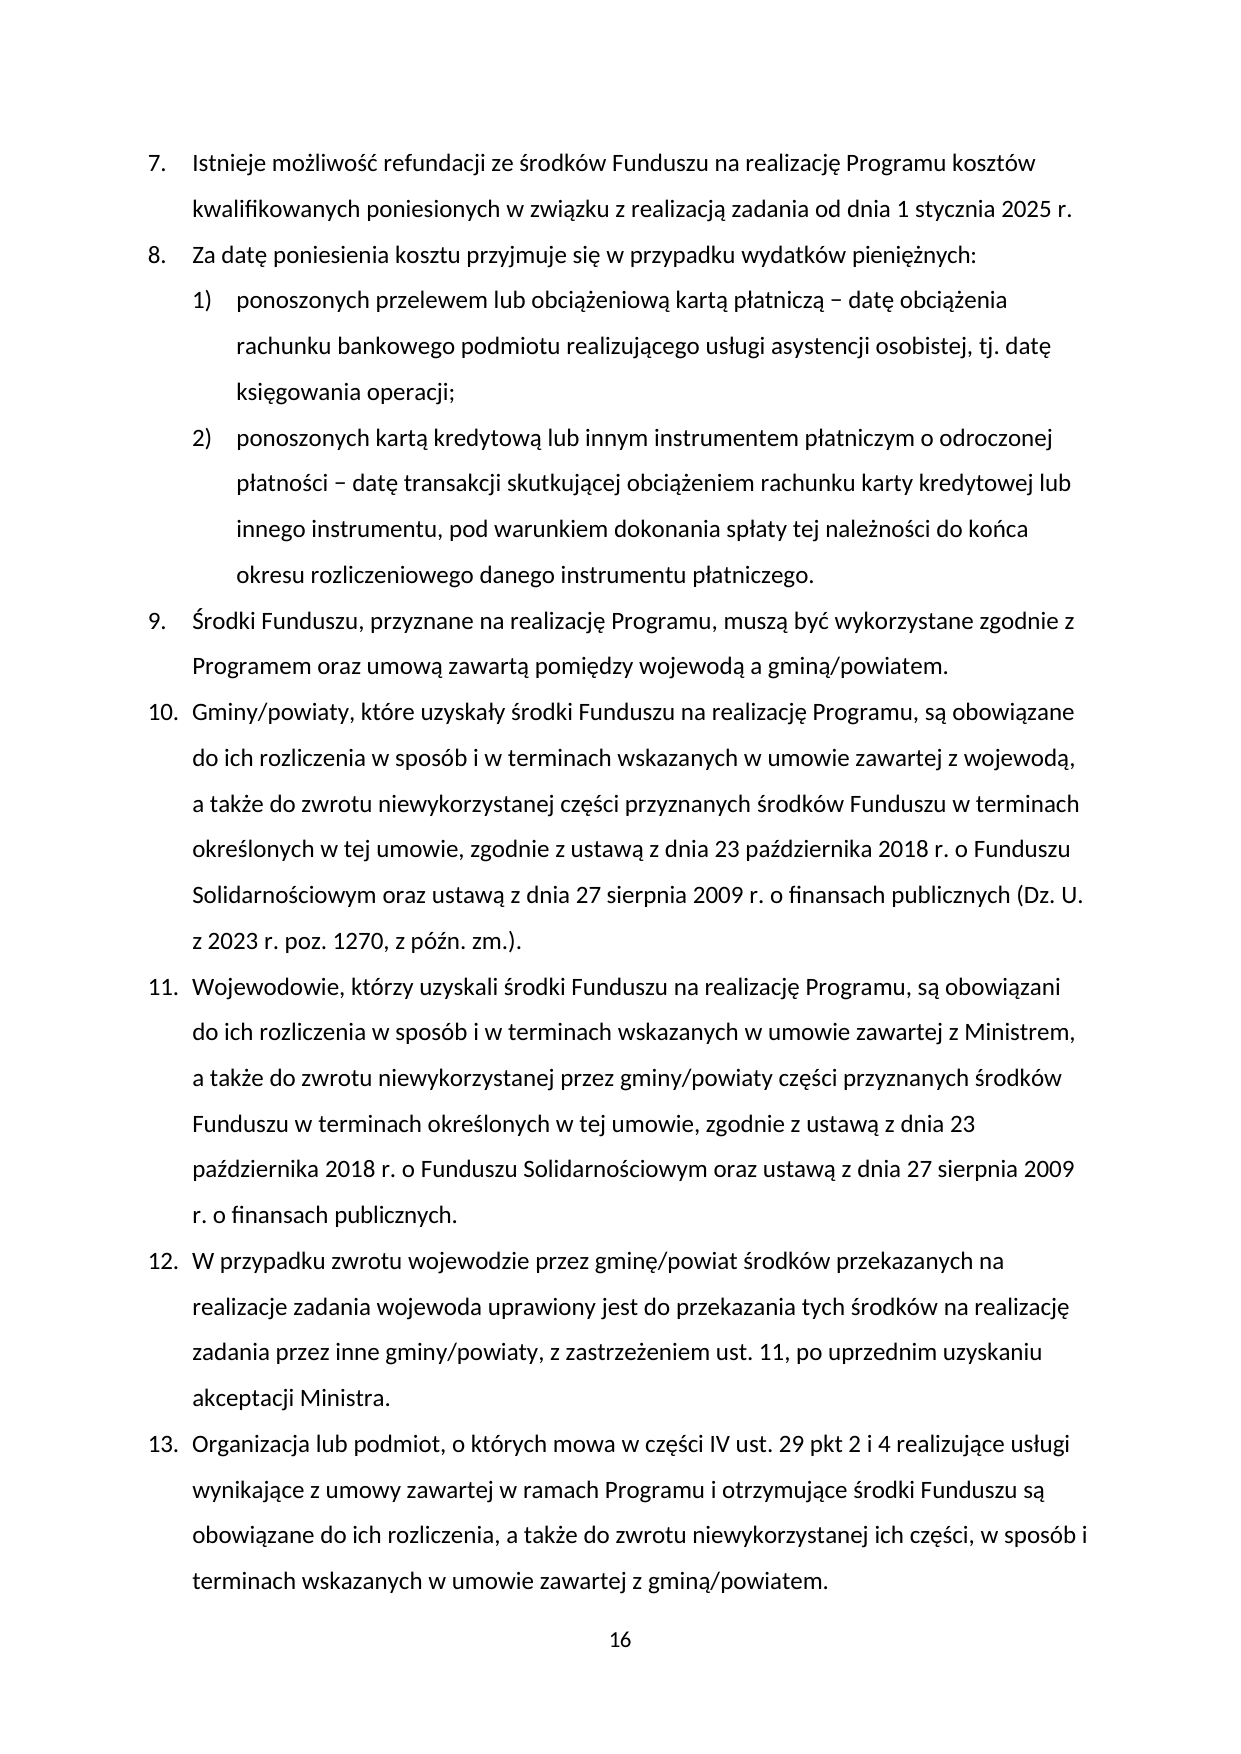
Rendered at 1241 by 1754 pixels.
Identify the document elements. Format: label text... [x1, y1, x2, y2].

list Środki Funduszu, przyznane na realizację Programu, muszą być wykorzystane zgodnie z Programem oraz umową zawartą pomiędzy wojewodą a gminą/powiatem. [148, 605, 1075, 681]
list ponoszonych kartą kredytową lub innym instrumentem płatniczym o odroczonej płatności − datę transakcji skutkującej obciążeniem rachunku karty kredytowej lub innego instrumentu, pod warunkiem dokonania spłaty tej należności do końca okresu rozliczeniowego danego instrumentu płatniczego. [192, 422, 1072, 589]
list Gminy/powiaty, które uzyskały środki Funduszu na realizację Programu, są obowiązane do ich rozliczenia w sposób i w terminach wskazanych w umowie zawartej z wojewodą, a także do zwrotu niewykorzystanej części przyznanych środków Funduszu w terminach określonych w tej umowie, zgodnie z ustawą z dnia 23 października 2018 r. o Funduszu Solidarnościowym oraz ustawą z dnia 27 sierpnia 2009 r. o finansach publicznych (Dz. U. z 2023 r. poz. 1270, z późn. zm.). [148, 696, 1084, 955]
list W przypadku zwrotu wojewodzie przez gminę/powiat środków przekazanych na realizacje zadania wojewoda uprawiony jest do przekazania tych środków na realizację zadania przez inne gminy/powiaty, z zastrzeżeniem ust. 11, po uprzednim uzyskaniu akceptacji Ministra. [148, 1245, 1071, 1413]
list Za datę poniesienia kosztu przyjmuje się w przypadku wydatków pieniężnych: [148, 239, 1107, 269]
list Wojewodowie, którzy uzyskali środki Funduszu na realizację Programu, są obowiązani do ich rozliczenia w sposób i w terminach wskazanych w umowie zawartej z Ministrem, a także do zwrotu niewykorzystanej przez gminy/powiaty części przyznanych środków Funduszu w terminach określonych w tej umowie, zgodnie z ustawą z dnia 23 października 2018 r. o Funduszu Solidarnościowym oraz ustawą z dnia 27 sierpnia 2009 [148, 971, 1076, 1184]
list Istnieje możliwość refundacji ze środków Funduszu na realizację Programu kosztów kwalifikowanych poniesionych w związku z realizacją zadania od dnia 1 stycznia 2025 r. [148, 147, 1073, 224]
list Organizacja lub podmiot, o których mowa w części IV ust. 29 pkt 2 i 4 realizujące usługi wynikające z umowy zawartej w ramach Programu i otrzymujące środki Funduszu są obowiązane do ich rozliczenia, a także do zwrotu niewykorzystanej ich części, w sposób i terminach wskazanych w umowie zawartej z gminą/powiatem. [148, 1428, 1088, 1596]
list ponoszonych przelewem lub obciążeniową kartą płatniczą − datę obciążenia rachunku bankowego podmiotu realizującego usługi asystencji osobistej, tj. datę księgowania operacji; [192, 285, 1051, 407]
text r. o finansach publicznych. [192, 1199, 1107, 1230]
